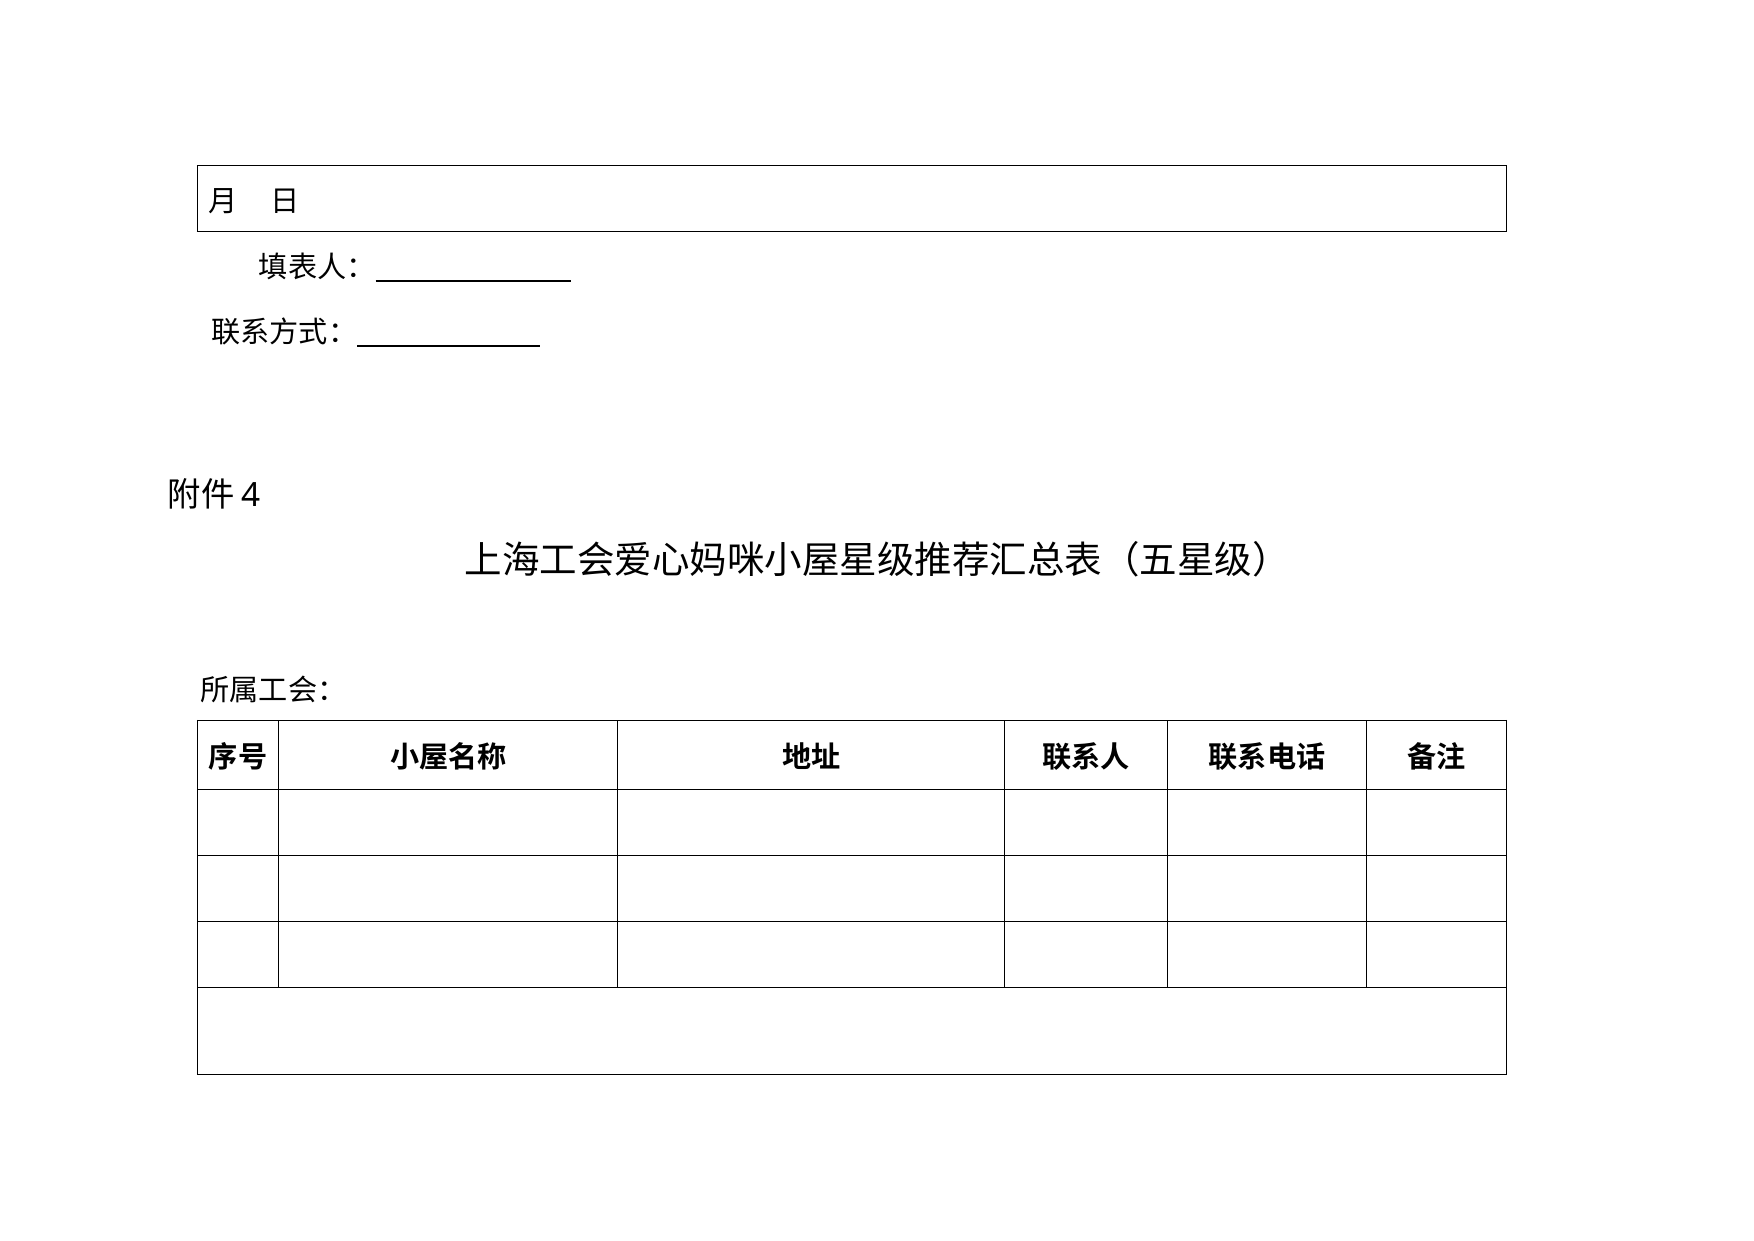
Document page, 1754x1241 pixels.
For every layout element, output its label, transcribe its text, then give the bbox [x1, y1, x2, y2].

table_cell [1005, 790, 1167, 855]
table_cell [1168, 922, 1366, 987]
text 所属工会： [113, 655, 1641, 720]
text 附件4 [167, 460, 1641, 525]
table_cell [198, 988, 1506, 1074]
table_cell [618, 856, 1004, 921]
text 上海工会爱心妈咪小屋星级推荐汇总表（五星级） [113, 525, 1641, 590]
table_cell [618, 790, 1004, 855]
table_cell [1005, 856, 1167, 921]
table_cell [198, 856, 278, 921]
text 联系方式： [167, 297, 1641, 362]
table_cell [618, 922, 1004, 987]
table_header 序号 [198, 721, 278, 789]
table_cell [279, 790, 617, 855]
table_cell [279, 856, 617, 921]
table_cell [1168, 790, 1366, 855]
table_cell [1367, 922, 1506, 987]
table_cell [279, 922, 617, 987]
table_header 联系电话 [1168, 721, 1366, 789]
table_cell [198, 922, 278, 987]
table_cell [198, 790, 278, 855]
table_header 小屋名称 [279, 721, 617, 789]
table_header 备注 [1367, 721, 1506, 789]
table_cell [1367, 790, 1506, 855]
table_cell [198, 166, 1506, 231]
table_header 联系人 [1005, 721, 1167, 789]
table_cell [1005, 922, 1167, 987]
table_cell [1367, 856, 1506, 921]
table_header 地址 [618, 721, 1004, 789]
text 填表人： [113, 232, 1641, 297]
table_cell [1168, 856, 1366, 921]
